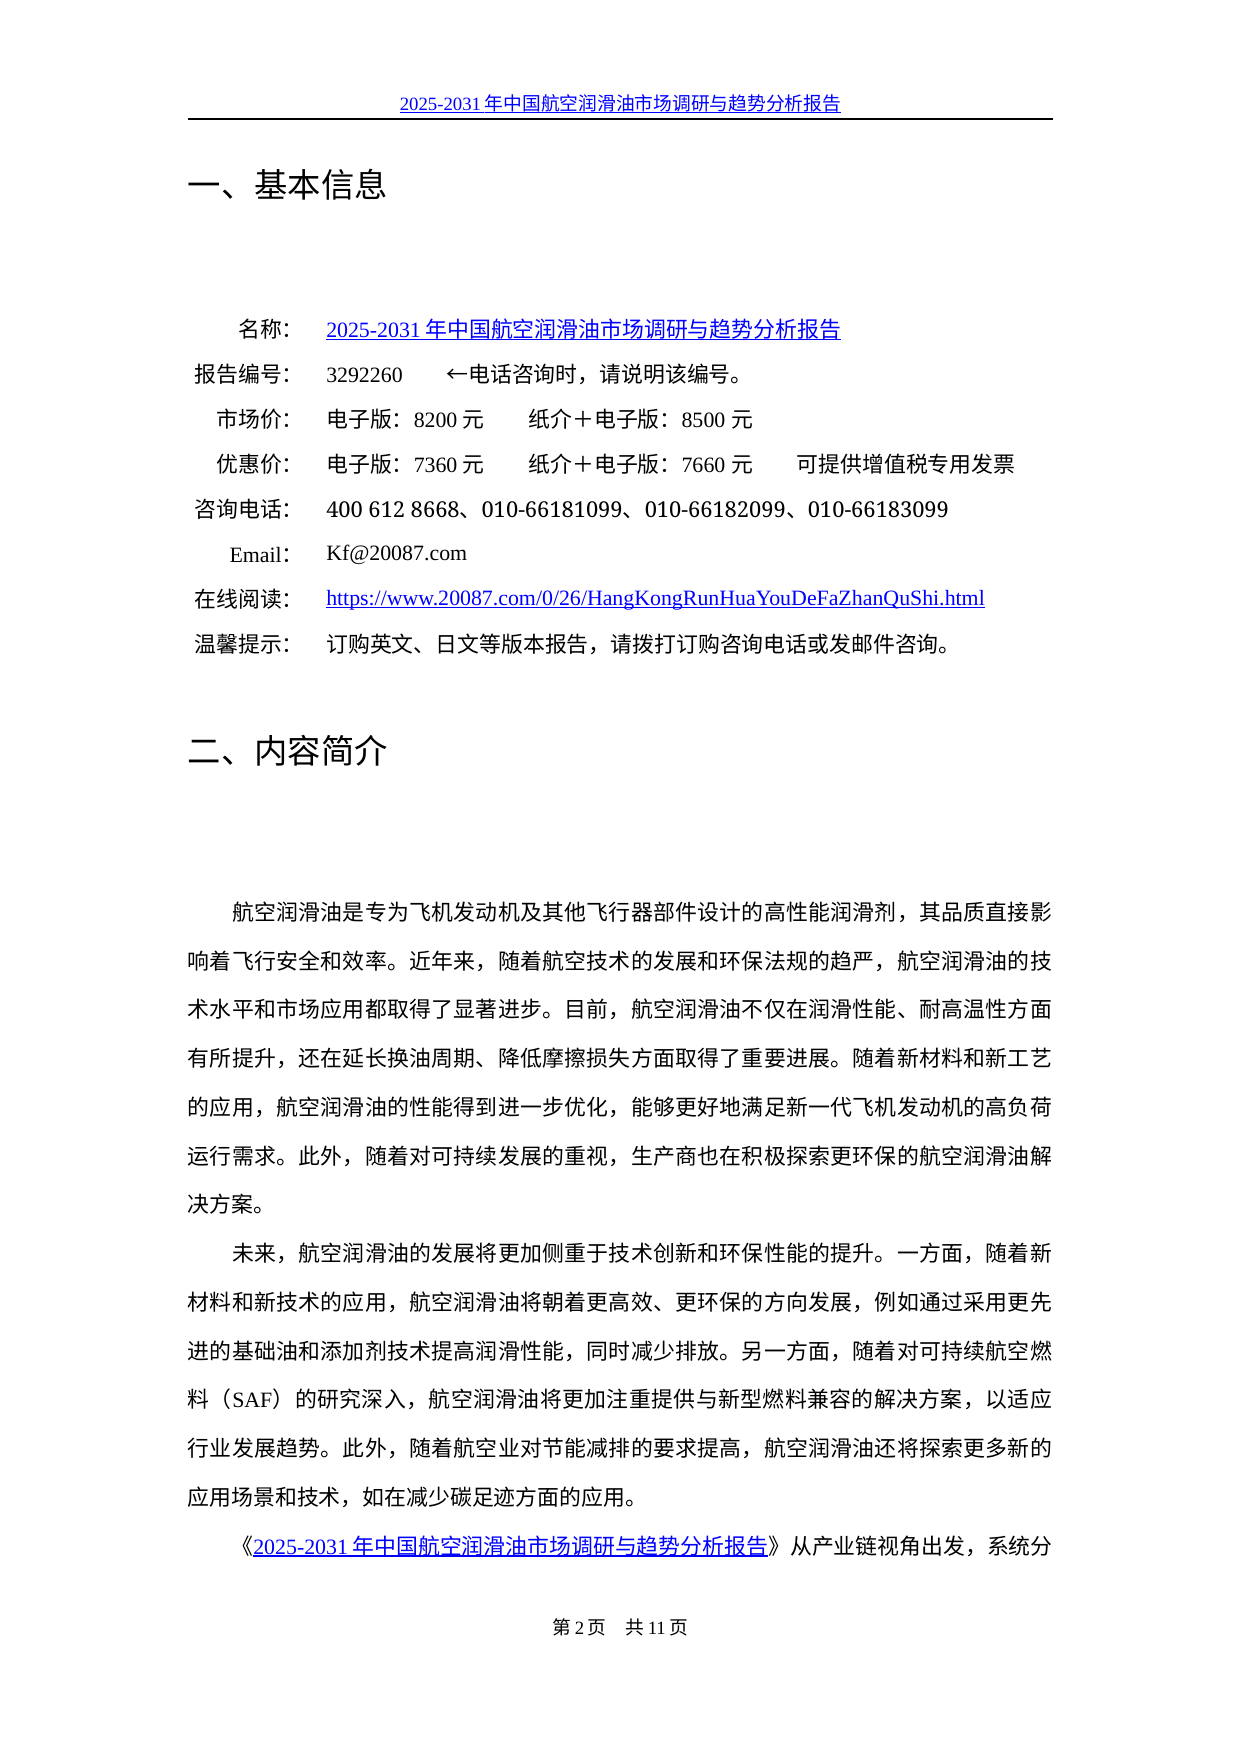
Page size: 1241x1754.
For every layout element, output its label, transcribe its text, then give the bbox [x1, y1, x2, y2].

table_cell 在线阅读： [167, 582, 315, 627]
table_cell 报告编号： [167, 357, 315, 402]
table_cell 电子版：7360 元 纸介＋电子版：7660 元 可提供增值税专用发票 [315, 447, 1073, 492]
table_cell 订购英文、日文等版本报告，请拨打订购咨询电话或发邮件咨询。 [315, 627, 1073, 672]
table_cell Email： [167, 537, 315, 582]
title 二、内容简介 [187, 717, 1053, 782]
table_header 2025-2031年中国航空润滑油市场调研与趋势分析报告 [315, 312, 1073, 357]
table_cell 优惠价： [167, 447, 315, 492]
table_cell [315, 582, 1073, 627]
table_cell Kf@20087.com [315, 537, 1073, 582]
table_cell 电子版：8200 元 纸介＋电子版：8500 元 [315, 402, 1073, 447]
table_header 名称： [167, 312, 315, 357]
table_cell 3292260 ←电话咨询时，请说明该编号。 [315, 357, 1073, 402]
table_cell 温馨提示： [167, 627, 315, 672]
table_cell 咨询电话： [167, 492, 315, 537]
table_cell 400 612 8668、010-66181099、010-66182099、010-66183099 [315, 492, 1073, 537]
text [187, 894, 1053, 1561]
table_cell 市场价： [167, 402, 315, 447]
title 一、基本信息 [187, 150, 1053, 215]
